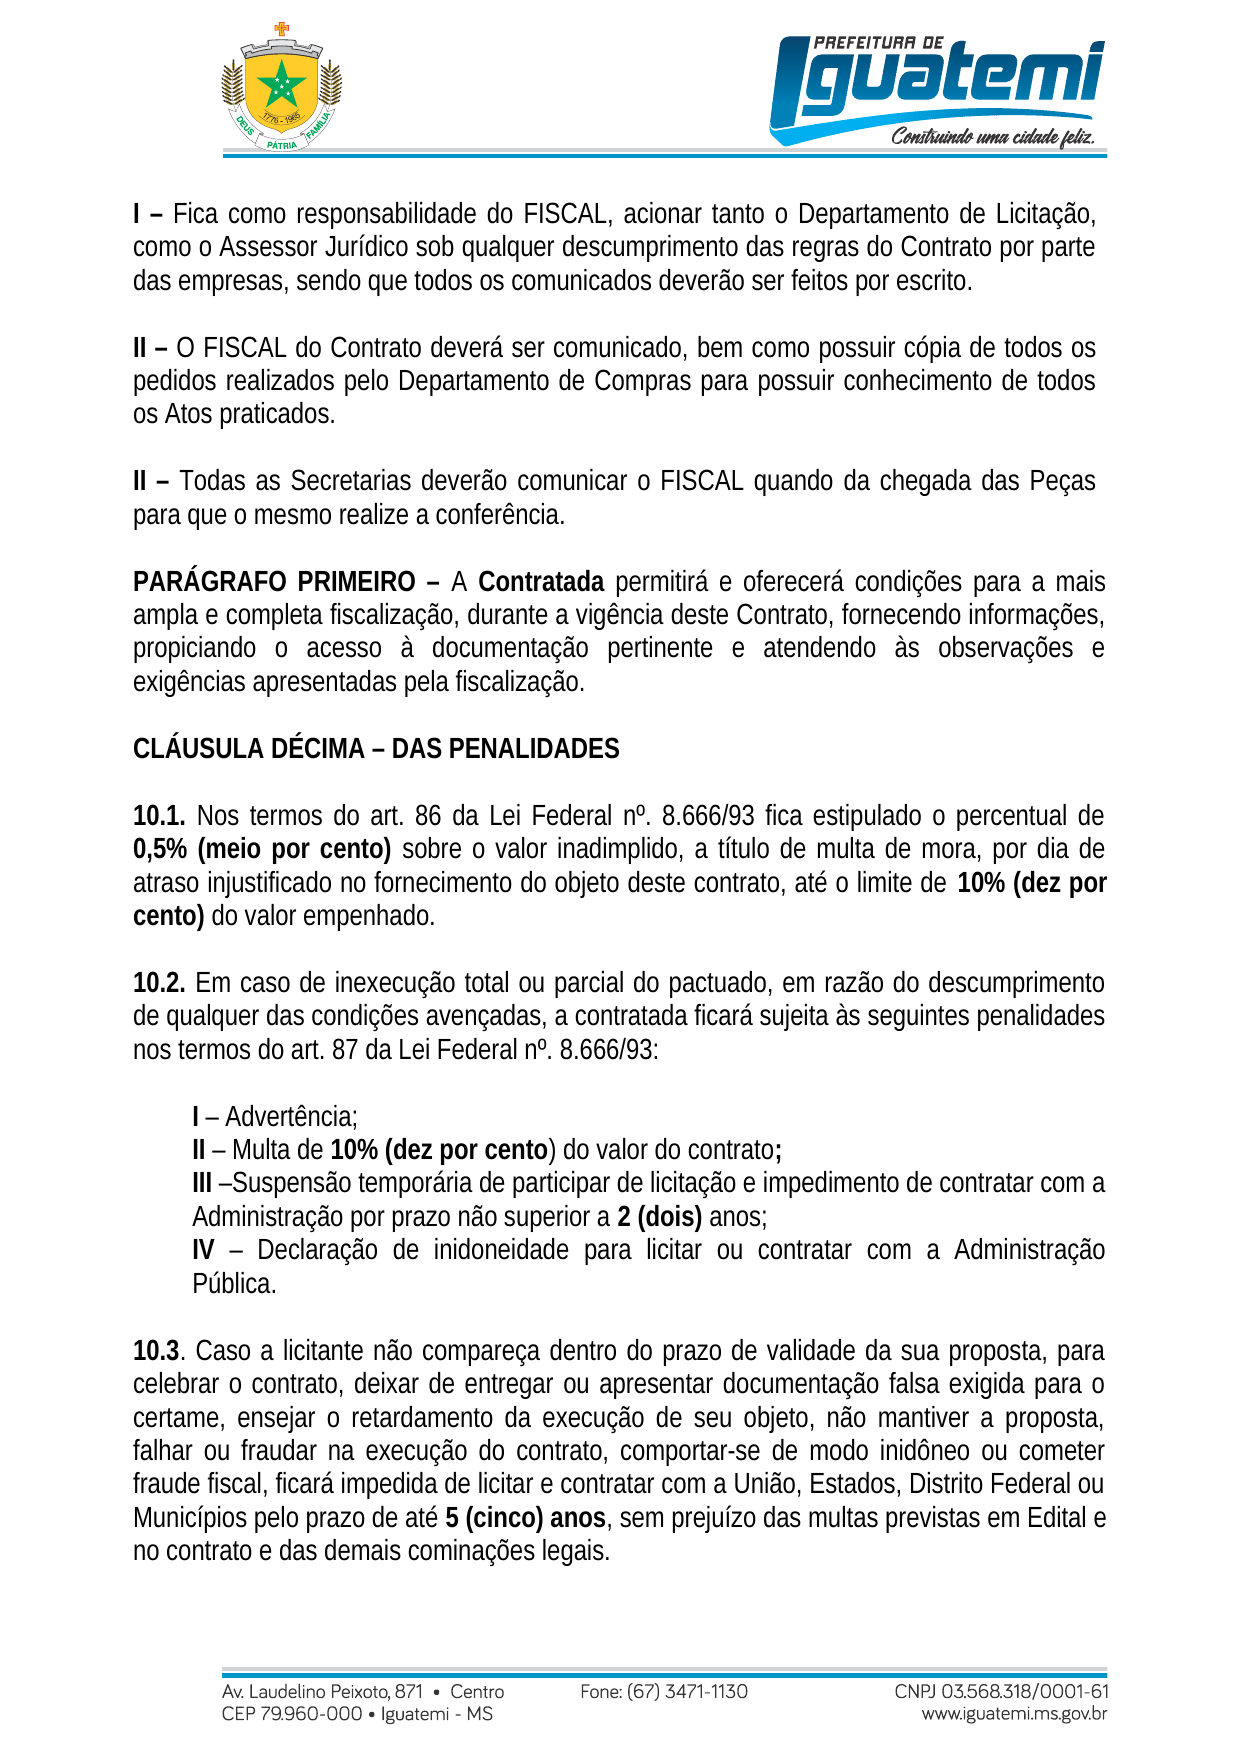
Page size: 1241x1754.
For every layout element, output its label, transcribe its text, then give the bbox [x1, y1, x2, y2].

text II – O FISCAL do Contrato deverá ser comunicado, bem como possuir cópia de todos os pedidos realizados pelo Departamento de Compras para possuir conhecimento de todos os Atos praticados. [133, 330, 1098, 430]
text IV – Declaração de inidoneidade para licitar ou contratar com a Administração Pública. [192, 1232, 1107, 1299]
text 10.3. Caso a licitante não compareça dentro do prazo de validade da sua proposta, para celebrar o contrato, deixar de entregar ou apresentar documentação falsa exigida para o certame, ensejar o retardamento da execução de seu objeto, não mantiver a proposta, falhar ou fraudar na execução do contrato, comportar-se de modo inidôneo ou cometer fraude fiscal, ficará impedida de licitar e contratar com a União, Estados, Distrito Federal ou Municípios pelo prazo de até 5 (cinco) anos, sem prejuízo das multas previstas em Edital e no contrato e das demais cominações legais. [133, 1333, 1107, 1567]
text II – Multa de 10% (dez por cento) do valor do contrato; [192, 1132, 1107, 1166]
text CLÁUSULA DÉCIMA – DAS PENALIDADES [133, 731, 1108, 764]
text I – Advertência; [192, 1099, 1107, 1132]
text I – Fica como responsabilidade do FISCAL, acionar tanto o Departamento de Licitação, como o Assessor Jurídico sob qualquer descumprimento das regras do Contrato por parte das empresas, sendo que todos os comunicados deverão ser feitos por escrito. [133, 196, 1098, 296]
text II – Todas as Secretarias deverão comunicar o FISCAL quando da chegada das Peças para que o mesmo realize a conferência. [133, 463, 1098, 530]
text PARÁGRAFO PRIMEIRO – A Contratada permitirá e oferecerá condições para a mais ampla e completa fiscalização, durante a vigência deste Contrato, fornecendo informações, propiciando o acesso à documentação pertinente e atendendo às observações e exigências apresentadas pela fiscalização. [133, 564, 1107, 697]
text 10.2. Em caso de inexecução total ou parcial do pactuado, em razão do descumprimento de qualquer das condições avençadas, a contratada ficará sujeita às seguintes penalidades nos termos do art. 87 da Lei Federal nº. 8.666/93: [133, 965, 1107, 1065]
text III –Suspensão temporária de participar de licitação e impedimento de contratar com a Administração por prazo não superior a 2 (dois) anos; [192, 1166, 1107, 1232]
text 10.1. Nos termos do art. 86 da Lei Federal nº. 8.666/93 fica estipulado o percentual de 0,5% (meio por cento) sobre o valor inadimplido, a título de multa de mora, por dia de atraso injustificado no fornecimento do objeto deste contrato, até o limite de 10% (dez por cento) do valor empenhado. [133, 798, 1108, 932]
